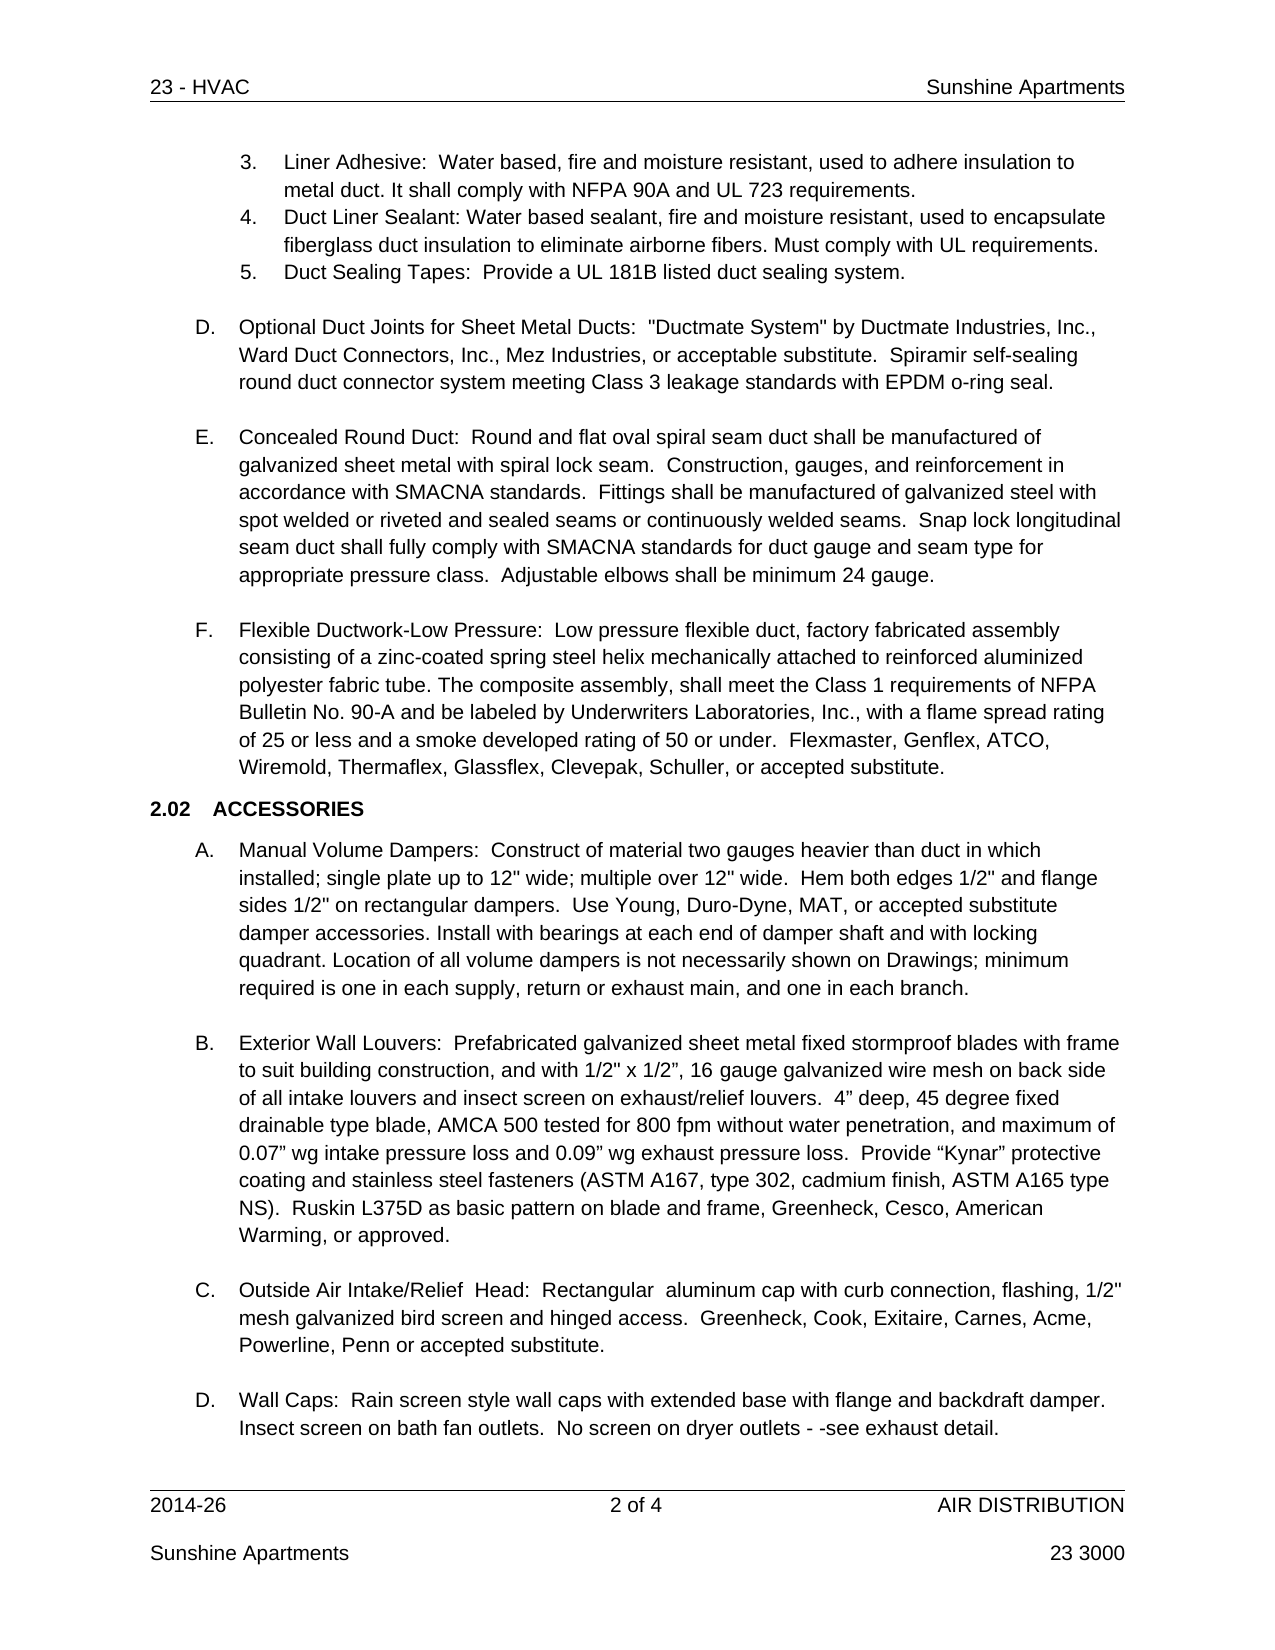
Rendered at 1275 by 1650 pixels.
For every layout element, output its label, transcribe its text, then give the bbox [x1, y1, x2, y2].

text C. Outside Air Intake/Relief Head: Rectangular aluminum cap with curb connection, flashing, 1/2" mesh galvanized bird screen and hinged access. Greenheck, Cook, Exitaire, Carnes, Acme, Powerline, Penn or accepted substitute. [195, 1278, 1125, 1357]
text 4. Duct Liner Sealant: Water based sealant, fire and moisture resistant, used to encapsulate fiberglass duct insulation to eliminate airborne fibers. Must comply with UL requirements. [240, 205, 1125, 256]
text 2.02 ACCESSORIES [150, 797, 1125, 821]
text B. Exterior Wall Louvers: Prefabricated galvanized sheet metal fixed stormproof blades with frame to suit building construction, and with 1/2" x 1/2”, 16 gauge galvanized wire mesh on back side of all intake louvers and insect screen on exhaust/relief louvers. 4” deep, 45 degree fixed drainable type blade, AMCA 500 tested for 800 fpm without water penetration, and maximum of 0.07” wg intake pressure loss and 0.09” wg exhaust pressure loss. Provide “Kynar” protective coating and stainless steel fasteners (ASTM A167, type 302, cadmium finish, ASTM A165 type NS). Ruskin L375D as basic pattern on blade and frame, Greenheck, Cesco, American Warming, or approved. [195, 1031, 1125, 1247]
text D. Optional Duct Joints for Sheet Metal Ducts: "Ductmate System" by Ductmate Industries, Inc., Ward Duct Connectors, Inc., Mez Industries, or acceptable substitute. Spiramir self-sealing round duct connector system meeting Class 3 leakage standards with EPDM o-ring seal. [195, 315, 1125, 394]
text 3. Liner Adhesive: Water based, fire and moisture resistant, used to adhere insulation to metal duct. It shall comply with NFPA 90A and UL 723 requirements. [240, 150, 1125, 201]
text F. Flexible Ductwork-Low Pressure: Low pressure flexible duct, factory fabricated assembly consisting of a zinc-coated spring steel helix mechanically attached to reinforced aluminized polyester fabric tube. The composite assembly, shall meet the Class 1 requirements of NFPA Bulletin No. 90-A and be labeled by Underwriters Laboratories, Inc., with a flame spread rating of 25 or less and a smoke developed rating of 50 or under. Flexmaster, Genflex, ATCO, Wiremold, Thermaflex, Glassflex, Clevepak, Schuller, or accepted substitute. [195, 617, 1125, 779]
text E. Concealed Round Duct: Round and flat oval spiral seam duct shall be manufactured of galvanized sheet metal with spiral lock seam. Construction, gauges, and reinforcement in accordance with SMACNA standards. Fittings shall be manufactured of galvanized steel with spot welded or riveted and sealed seams or continuously welded seams. Snap lock longitudinal seam duct shall fully comply with SMACNA standards for duct gauge and seam type for appropriate pressure class. Adjustable elbows shall be minimum 24 gauge. [195, 425, 1125, 586]
text 5. Duct Sealing Tapes: Provide a UL 181B listed duct sealing system. [240, 260, 1125, 284]
text D. Wall Caps: Rain screen style wall caps with extended base with flange and backdraft damper. Insect screen on bath fan outlets. No screen on dryer outlets - -see exhaust detail. [195, 1388, 1125, 1439]
text A. Manual Volume Dampers: Construct of material two gauges heavier than duct in which installed; single plate up to 12" wide; multiple over 12" wide. Hem both edges 1/2" and flange sides 1/2" on rectangular dampers. Use Young, Duro-Dyne, MAT, or accepted substitute damper accessories. Install with bearings at each end of damper shaft and with locking quadrant. Location of all volume dampers is not necessarily shown on Drawings; minimum required is one in each supply, return or exhaust main, and one in each branch. [195, 838, 1125, 999]
